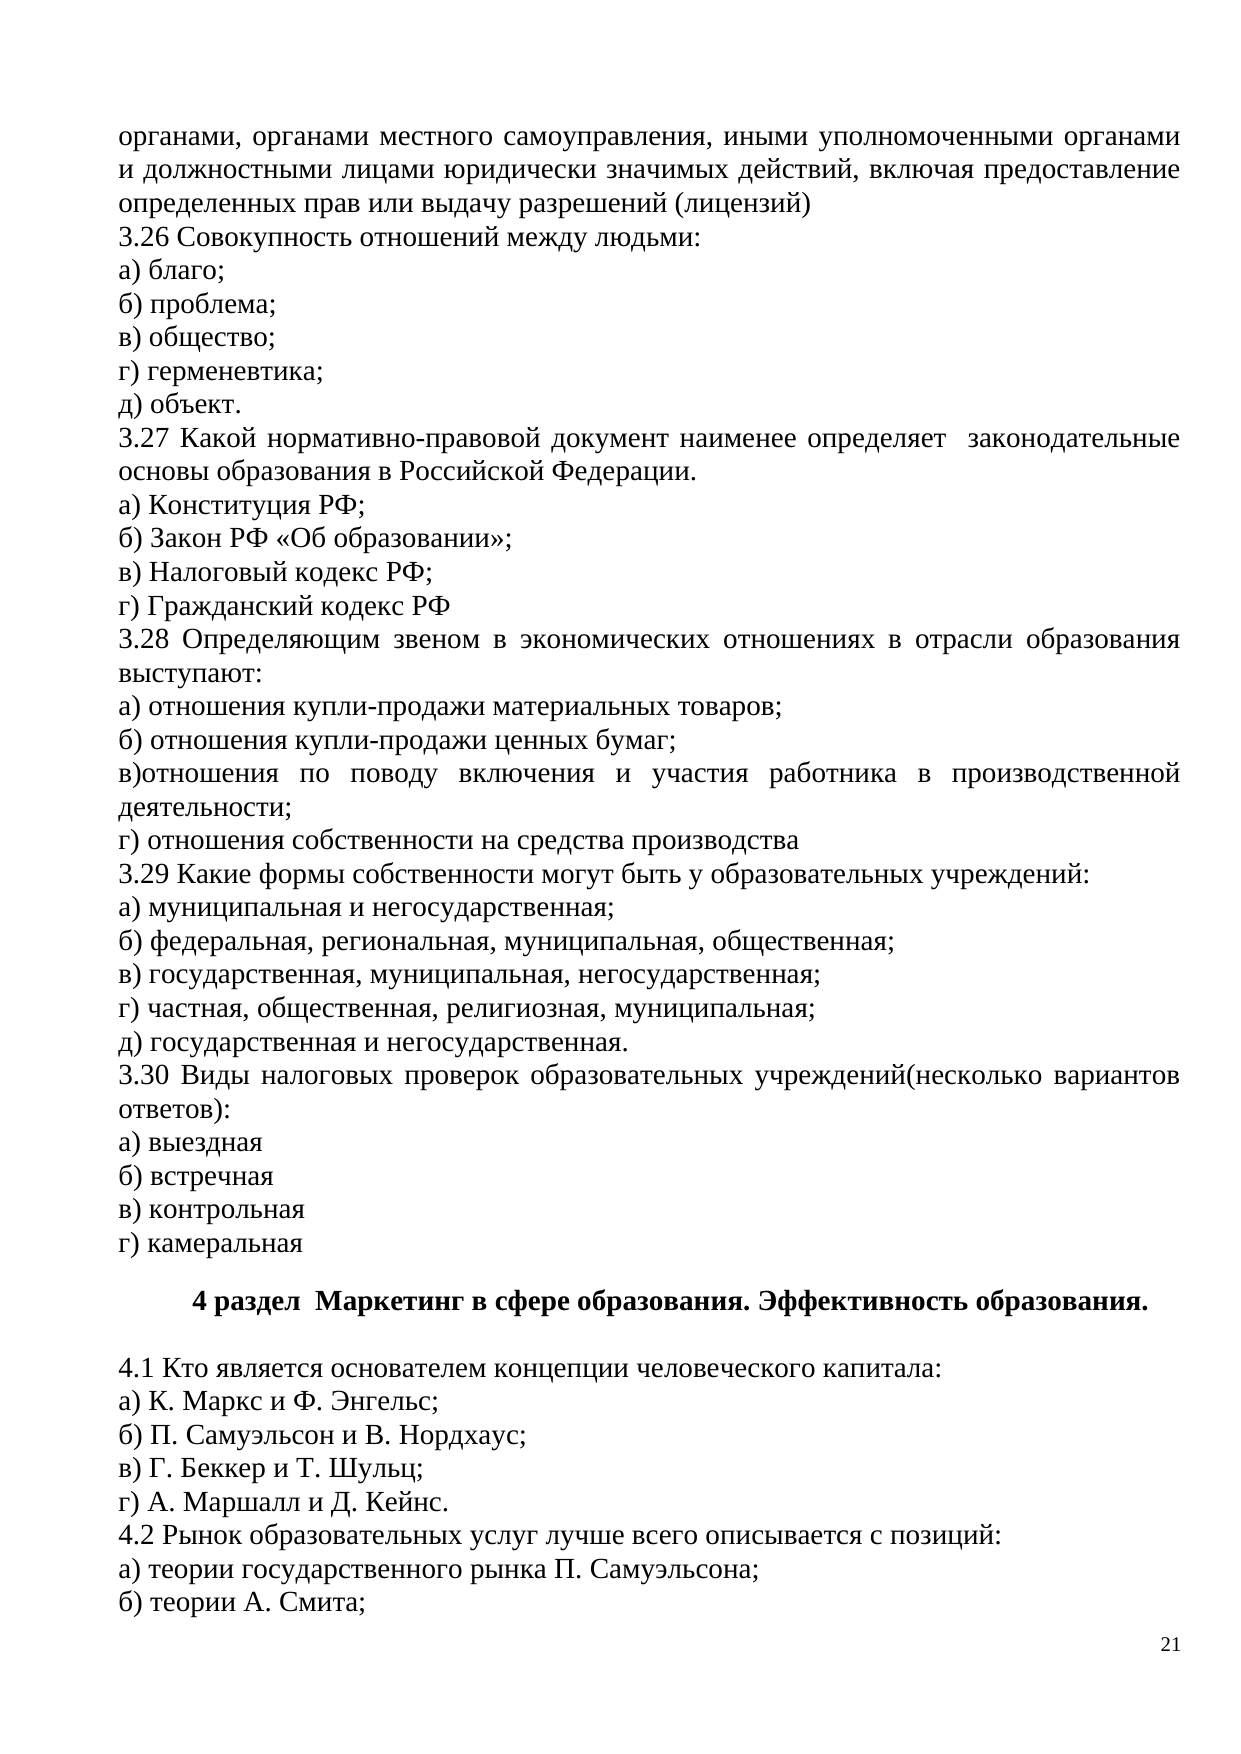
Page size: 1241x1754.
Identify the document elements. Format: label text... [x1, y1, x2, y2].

text 4.2 Рынок образовательных услуг лучше всего описывается с позиций: [118, 1517, 1181, 1551]
text д) государственная и негосударственная. [118, 1024, 1181, 1057]
text а) отношения купли-продажи материальных товаров; [118, 688, 1181, 722]
text б) встречная [118, 1158, 1181, 1191]
text а) Конституция РФ; [118, 487, 1181, 521]
text а) теории государственного рынка П. Самуэльсона; [118, 1551, 1181, 1584]
text г) Гражданский кодекс РФ [118, 588, 1181, 621]
text б) федеральная, региональная, муниципальная, общественная; [118, 923, 1181, 957]
text 4.1 Кто является основателем концепции человеческого капитала: [118, 1350, 1181, 1383]
text 3.27 Какой нормативно-правовой документ наименее определяет законодательные основы образования в Российской Федерации. [118, 420, 1181, 487]
text 3.30 Виды налоговых проверок образовательных учреждений(несколько вариантов ответов): [118, 1057, 1181, 1124]
text в) государственная, муниципальная, негосударственная; [118, 957, 1181, 990]
text а) К. Маркс и Ф. Энгельс; [118, 1383, 1181, 1417]
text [118, 118, 1181, 219]
text 4 раздел Маркетинг в сфере образования. Эффективность образования. [118, 1283, 1181, 1316]
text б) П. Самуэльсон и В. Нордхаус; [118, 1417, 1181, 1450]
text а) выездная [118, 1124, 1181, 1158]
text а) благо; [118, 252, 1181, 286]
text б) Закон РФ «Об образовании»; [118, 521, 1181, 554]
text в)отношения по поводу включения и участия работника в производственной деятельности; [118, 755, 1181, 822]
text в) Г. Беккер и Т. Шульц; [118, 1450, 1181, 1484]
text 3.28 Определяющим звеном в экономических отношениях в отрасли образования выступают: [118, 621, 1181, 688]
text д) объект. [118, 386, 1181, 420]
text б) проблема; [118, 286, 1181, 319]
text г) частная, общественная, религиозная, муниципальная; [118, 990, 1181, 1024]
text г) камеральная [118, 1225, 1181, 1258]
text 3.26 Совокупность отношений между людьми: [118, 219, 1181, 252]
text в) общество; [118, 319, 1181, 353]
text г) герменевтика; [118, 353, 1181, 386]
text а) муниципальная и негосударственная; [118, 889, 1181, 923]
text г) А. Маршалл и Д. Кейнс. [118, 1484, 1181, 1517]
text 3.29 Какие формы собственности могут быть у образовательных учреждений: [118, 856, 1181, 889]
text б) теории А. Смита; [118, 1584, 1181, 1618]
text в) Налоговый кодекс РФ; [118, 554, 1181, 588]
text в) контрольная [118, 1191, 1181, 1225]
text б) отношения купли-продажи ценных бумаг; [118, 722, 1181, 755]
text г) отношения собственности на средства производства [118, 822, 1181, 856]
